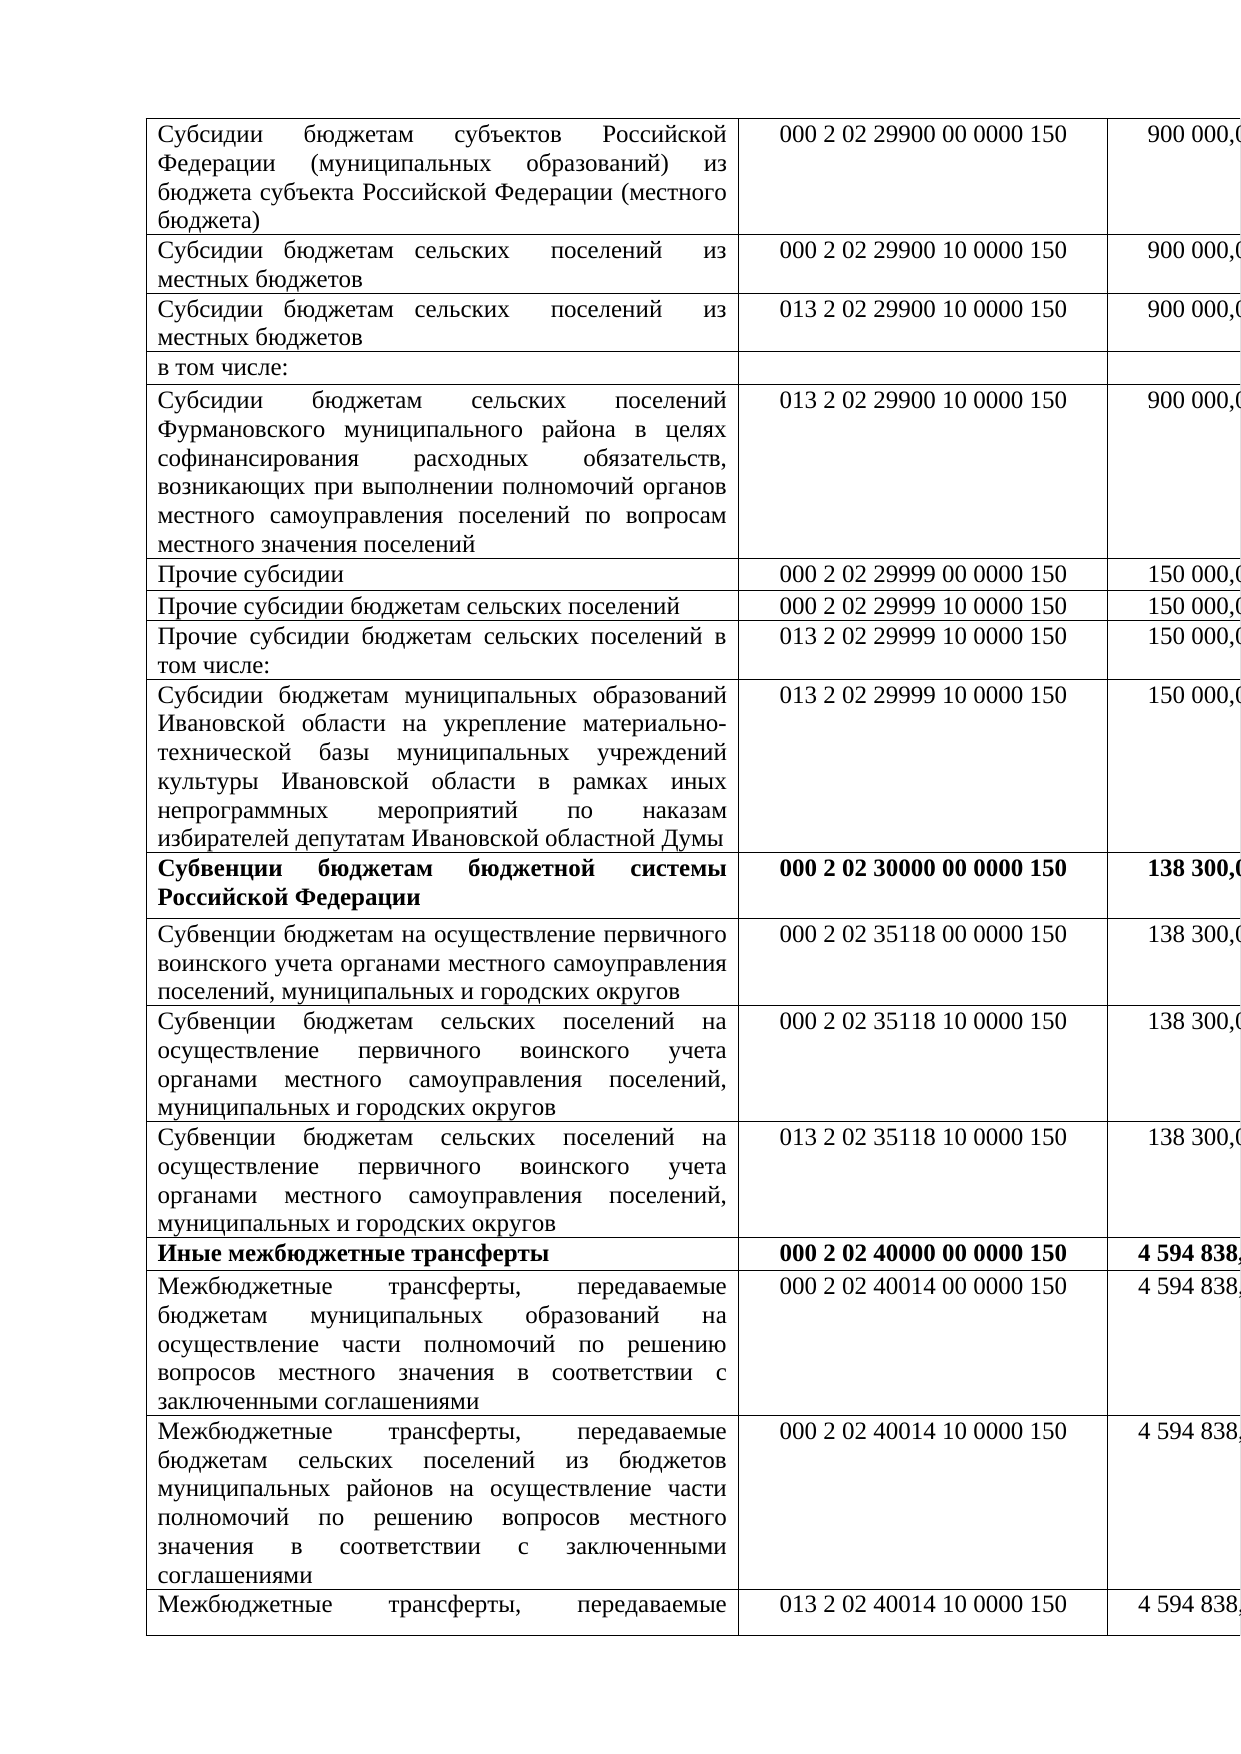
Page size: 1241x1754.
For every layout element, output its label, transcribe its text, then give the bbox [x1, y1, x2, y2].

table_cell Субвенции бюджетам сельских поселений на осуществление первичного воинского учета органами местного самоуправления поселений, муниципальных и городских округов [147, 1006, 738, 1121]
table_cell Прочие субсидии бюджетам сельских поселений [147, 591, 738, 620]
table_cell Субвенции бюджетам бюджетной системы Российской Федерации [147, 853, 738, 918]
table_cell 000 2 02 29900 10 0000 150 [739, 235, 1107, 293]
table_cell 013 2 02 35118 10 0000 150 [739, 1122, 1107, 1237]
table_cell 013 2 02 29900 10 0000 150 [739, 385, 1107, 558]
table_cell 000 2 02 40014 10 0000 150 [739, 1416, 1107, 1588]
table_cell 4 594 838,57 [1108, 1238, 1240, 1270]
table_cell [739, 352, 1107, 384]
table_cell 900 000,00 [1108, 294, 1240, 351]
table_cell Субсидии бюджетам сельских поселений Фурмановского муниципального района в целях софинансирования расходных обязательств, возникающих при выполнении полномочий органов местного самоуправления поселений по вопросам местного значения поселений [147, 385, 738, 558]
table_cell 000 2 02 40014 00 0000 150 [739, 1271, 1107, 1415]
table_cell 000 2 02 29999 00 0000 150 [739, 559, 1107, 590]
table_cell 138 300,00 [1108, 853, 1240, 918]
table_cell 000 2 02 35118 10 0000 150 [739, 1006, 1107, 1121]
table_cell Прочие субсидии бюджетам сельских поселений в том числе: [147, 621, 738, 679]
table_cell Субсидии бюджетам сельских поселений из местных бюджетов [147, 235, 738, 293]
table_cell Субвенции бюджетам на осуществление первичного воинского учета органами местного самоуправления поселений, муниципальных и городских округов [147, 919, 738, 1005]
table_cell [147, 1590, 738, 1635]
table_cell Субсидии бюджетам муниципальных образований Ивановской области на укрепление материально-технической базы муниципальных учреждений культуры Ивановской области в рамках иных непрограммных мероприятий по наказам избирателей депутатам Ивановской областной Думы [147, 680, 738, 852]
table_cell 900 000,00 [1108, 235, 1240, 293]
table_cell 013 2 02 29999 10 0000 150 [739, 621, 1107, 679]
table_cell Субвенции бюджетам сельских поселений на осуществление первичного воинского учета органами местного самоуправления поселений, муниципальных и городских округов [147, 1122, 738, 1237]
table_cell 900 000,00 [1108, 385, 1240, 558]
table_cell 150 000,00 [1108, 680, 1240, 852]
table_cell 013 2 02 29999 10 0000 150 [739, 680, 1107, 852]
table_cell Субсидии бюджетам субъектов Российской Федерации (муниципальных образований) из бюджета субъекта Российской Федерации (местного бюджета) [147, 119, 738, 234]
table_cell 4 594 838,57 [1108, 1416, 1240, 1588]
table_cell Иные межбюджетные трансферты [147, 1238, 738, 1270]
table_cell 013 2 02 29900 10 0000 150 [739, 294, 1107, 351]
table_cell 150 000,00 [1108, 621, 1240, 679]
table_cell 000 2 02 35118 00 0000 150 [739, 919, 1107, 1005]
table_cell 000 2 02 30000 00 0000 150 [739, 853, 1107, 918]
table_cell 000 2 02 40000 00 0000 150 [739, 1238, 1107, 1270]
table_cell 000 2 02 29999 10 0000 150 [739, 591, 1107, 620]
table_cell в том числе: [147, 352, 738, 384]
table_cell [739, 1590, 1107, 1635]
table_cell 138 300,00 [1108, 919, 1240, 1005]
table_cell [1108, 352, 1240, 384]
table_cell 4 594 838,57 [1108, 1271, 1240, 1415]
table_cell 900 000,00 [1108, 119, 1240, 234]
table_cell 150 000,00 [1108, 559, 1240, 590]
table_cell 150 000,00 [1108, 591, 1240, 620]
table_cell Субсидии бюджетам сельских поселений из местных бюджетов [147, 294, 738, 351]
table_cell 138 300,00 [1108, 1006, 1240, 1121]
table_cell 4 594 838,57 [1108, 1590, 1240, 1635]
table_cell 138 300,00 [1108, 1122, 1240, 1237]
table_cell Межбюджетные трансферты, передаваемые бюджетам муниципальных образований на осуществление части полномочий по решению вопросов местного значения в соответствии с заключенными соглашениями [147, 1271, 738, 1415]
table_cell Прочие субсидии [147, 559, 738, 590]
table_cell 000 2 02 29900 00 0000 150 [739, 119, 1107, 234]
